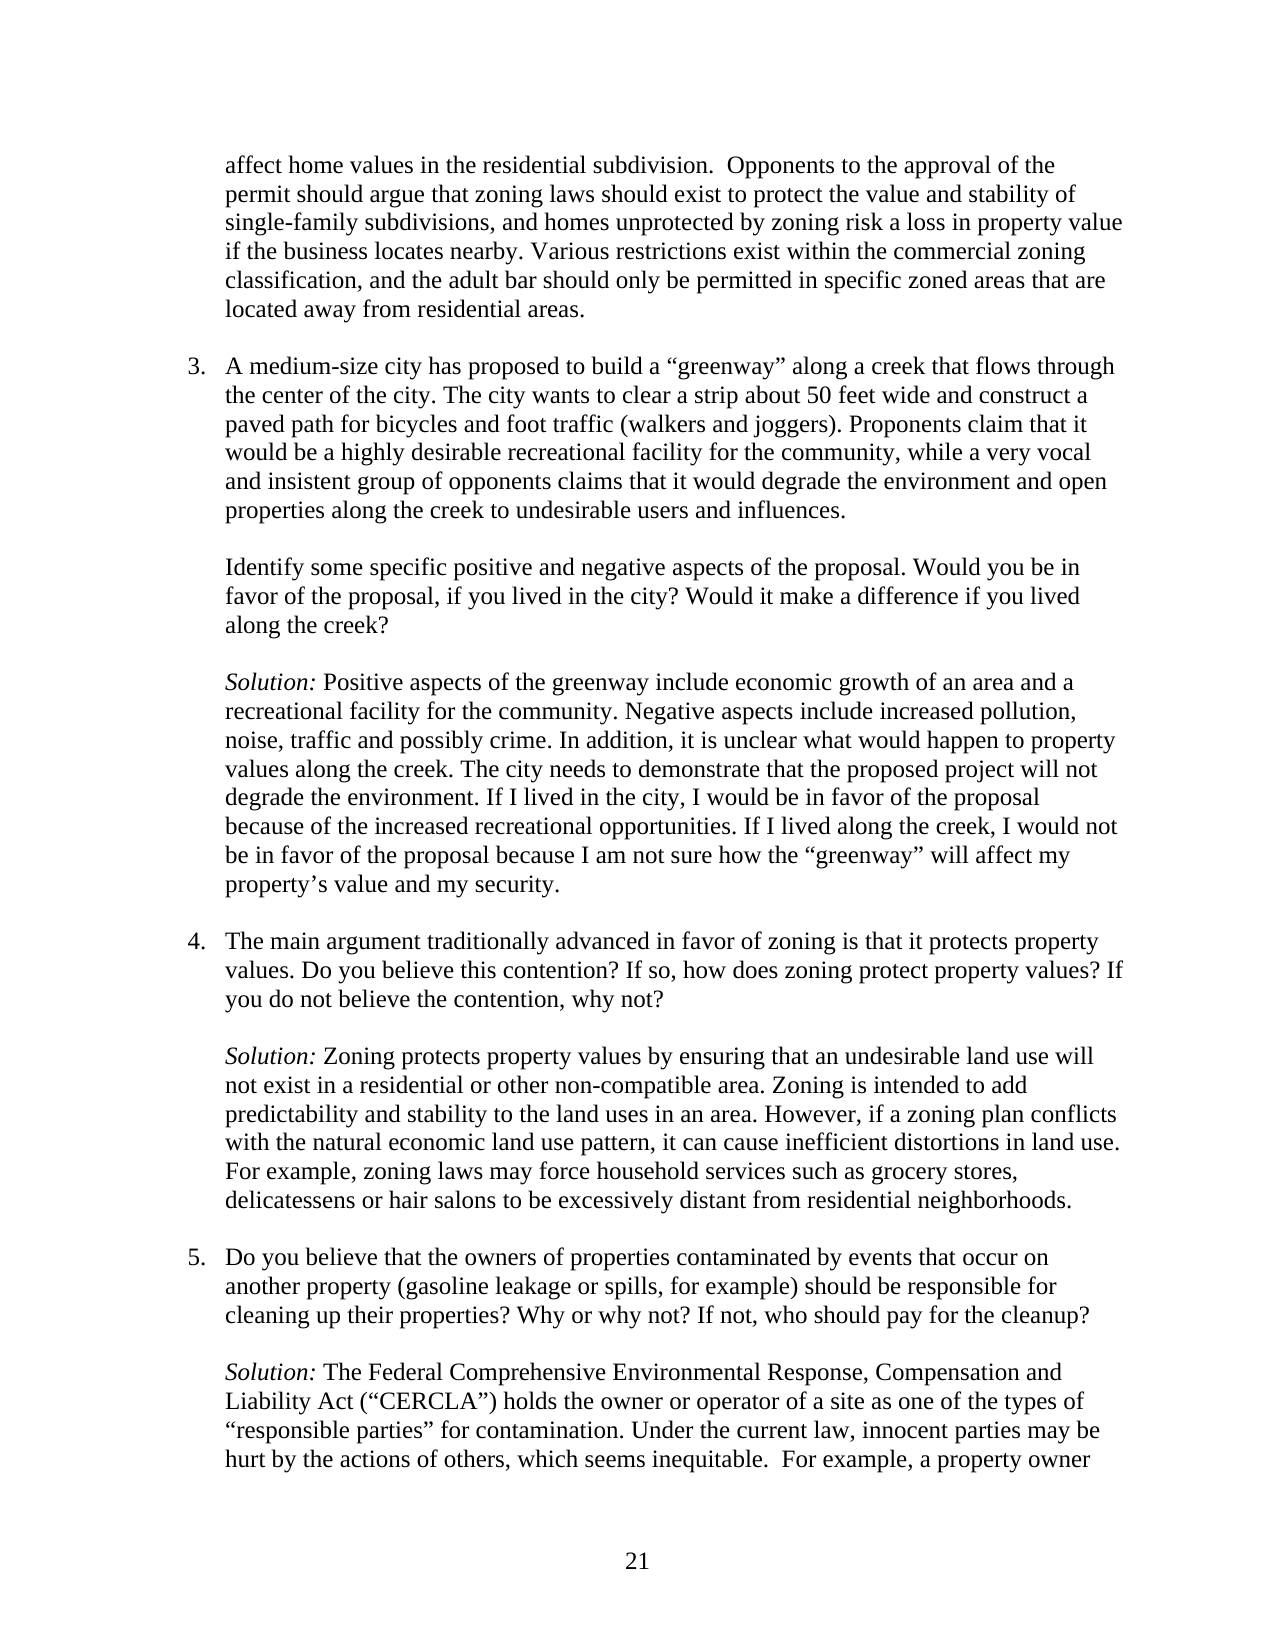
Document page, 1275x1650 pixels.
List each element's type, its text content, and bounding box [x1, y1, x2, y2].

list A medium-size city has proposed to build a “greenway” along a creek that flows through the center of the city. The city wants to clear a strip about 50 feet wide and construct a paved path for bicycles and foot traffic (walkers and joggers). Proponents claim that it would be a highly desirable recreational facility for the community, while a very vocal and insistent group of opponents claims that it would degrade the environment and open properties along the creek to undesirable users and influences. [187, 351, 1125, 524]
text Solution: Zoning protects property values by ensuring that an undesirable land use will not exist in a residential or other non-compatible area. Zoning is intended to add predictability and stability to the land uses in an area. However, if a zoning plan conflicts with the natural economic land use pattern, it can cause inefficient distortions in land use. For example, zoning laws may force household services such as grocery stores, delicatessens or hair salons to be excessively distant from residential neighborhoods. [225, 1041, 1125, 1214]
text Solution: Positive aspects of the greenway include economic growth of an area and a recreational facility for the community. Negative aspects include increased pollution, noise, traffic and possibly crime. In addition, it is unclear what would happen to property values along the creek. The city needs to demonstrate that the proposed project will not degrade the environment. If I lived in the city, I would be in favor of the proposal because of the increased recreational opportunities. If I lived along the creek, I would not be in favor of the proposal because I am not sure how the “greenway” will affect my property’s value and my security. [225, 667, 1125, 897]
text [225, 1357, 1125, 1472]
text Identify some specific positive and negative aspects of the proposal. Would you be in favor of the proposal, if you lived in the city? Would it make a difference if you lived along the creek? [225, 552, 1125, 639]
list The main argument traditionally advanced in favor of zoning is that it protects property values. Do you believe this contention? If so, how does zoning protect property values? If you do not believe the contention, why not? [187, 926, 1125, 1012]
list Do you believe that the owners of properties contaminated by events that occur on another property (gasoline leakage or spills, for example) should be responsible for cleaning up their properties? Why or why not? If not, who should pay for the cleanup? [187, 1242, 1125, 1329]
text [225, 150, 1125, 322]
